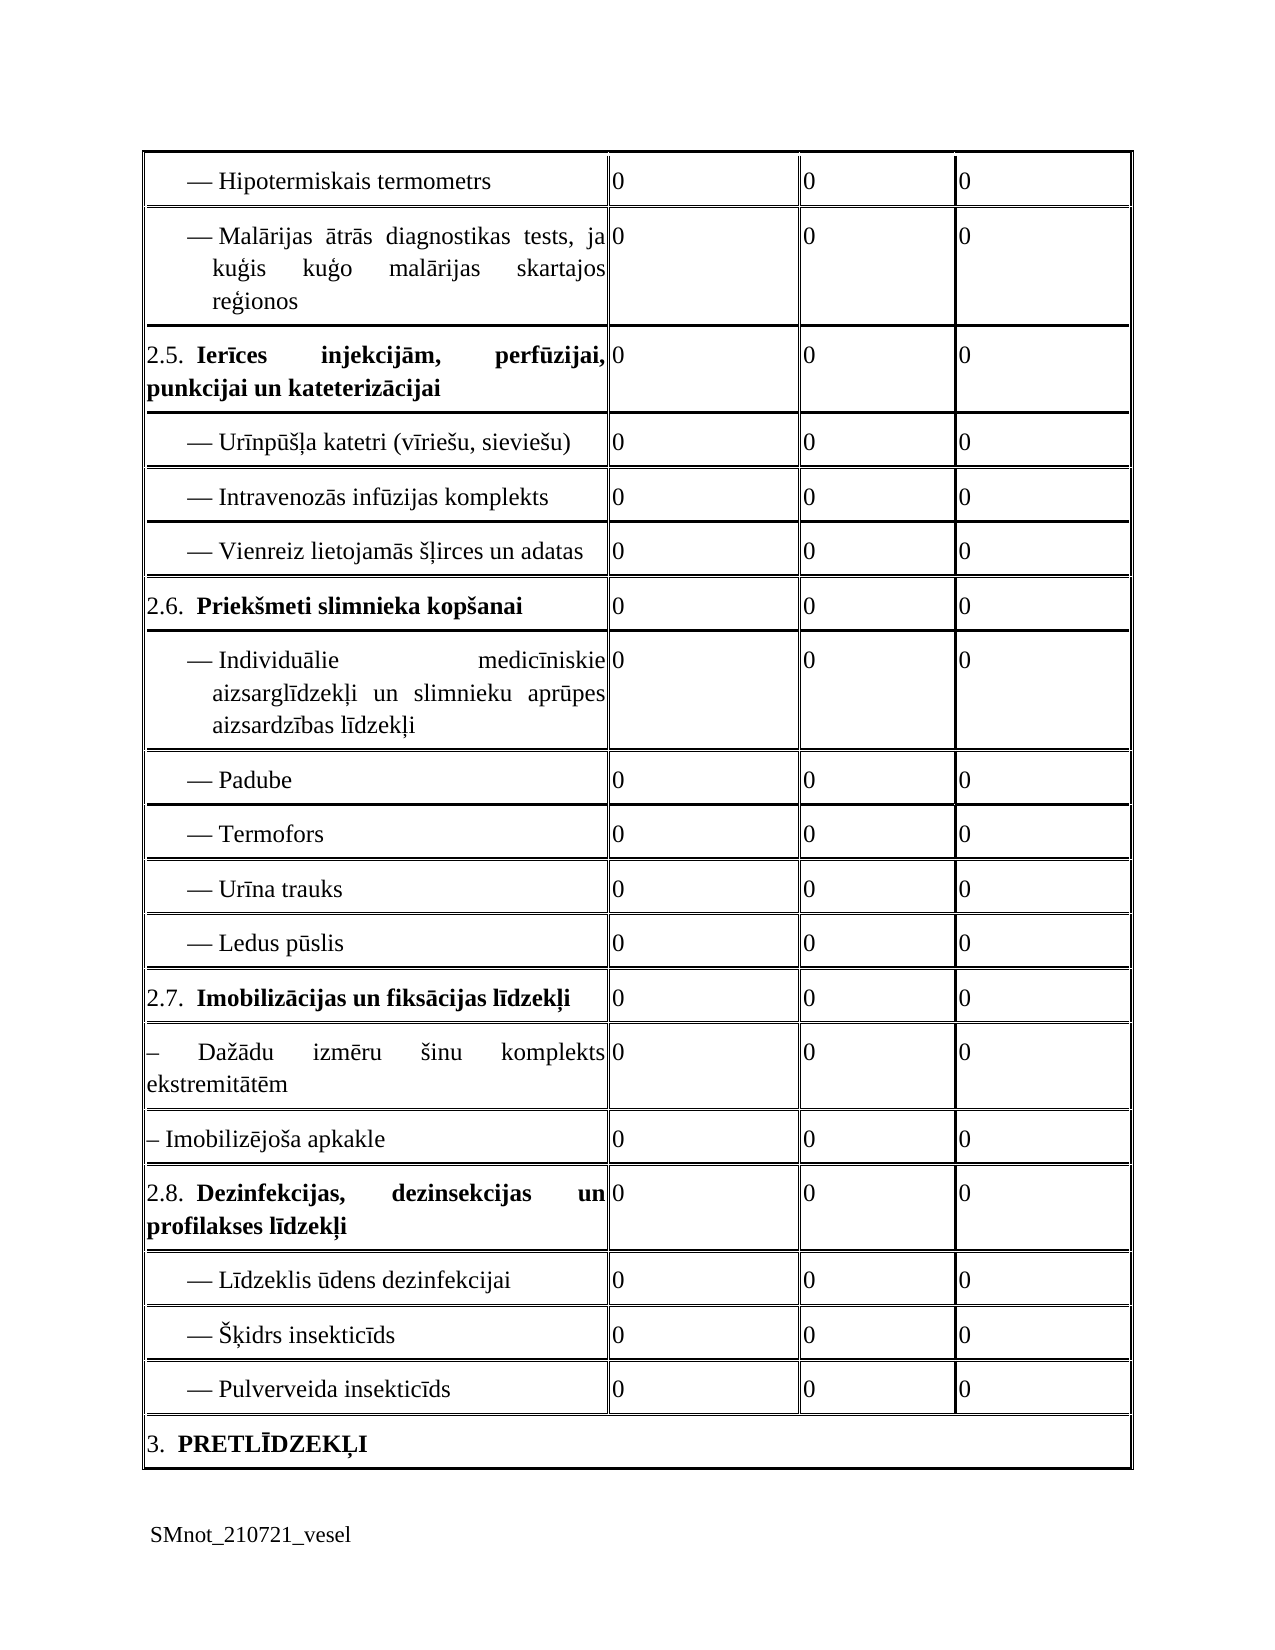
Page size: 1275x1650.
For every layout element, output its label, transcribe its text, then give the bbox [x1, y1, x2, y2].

table_cell – Imobilizējoša apkakle [143, 1108, 609, 1162]
table_cell 0 [957, 1358, 1131, 1413]
table_cell 0 [801, 1307, 954, 1358]
table_cell 0 [957, 857, 1131, 912]
table_cell 0 [610, 1024, 798, 1108]
table_cell 0 [955, 153, 1130, 204]
table_cell 0 [610, 1253, 798, 1304]
table_cell 0 [957, 520, 1130, 574]
table_cell 0 [957, 324, 1130, 411]
table_cell — Ledus pūslis [143, 912, 609, 966]
table_cell 2.7. Imobilizācijas un fiksācijas līdzekļi [145, 966, 607, 1021]
table_cell 0 [610, 915, 798, 966]
table_cell 0 [610, 469, 798, 520]
table_cell 0 [957, 411, 1130, 465]
table_cell 0 [801, 752, 954, 803]
table_cell 0 [609, 153, 800, 204]
table_cell – Dažādu izmēru šinu komplekts ekstremitātēm [143, 1021, 609, 1108]
table_cell 0 [801, 208, 954, 324]
table_cell 0 [610, 632, 798, 748]
table_cell 2.6. Priekšmeti slimnieka kopšanai [145, 574, 607, 629]
table_cell — Intravenozās infūzijas komplekts [145, 465, 607, 520]
table_cell 0 [610, 523, 798, 574]
table_cell — Pulverveida insekticīds [145, 1358, 607, 1413]
table_cell — Urīna trauks [145, 857, 607, 912]
table_cell 0 [801, 1253, 954, 1304]
table_cell 0 [801, 469, 954, 520]
table_cell 0 [610, 806, 798, 857]
table_cell 0 [610, 861, 798, 912]
table_cell 0 [957, 803, 1132, 857]
table_cell — Urīnpūšļa katetri (vīriešu, sieviešu) [145, 411, 607, 465]
table_cell — Vienreiz lietojamās šļirces un adatas [145, 520, 607, 574]
table_cell 0 [801, 523, 954, 574]
table_cell 0 [610, 578, 798, 629]
table_cell 0 [801, 970, 954, 1021]
table_cell 0 [801, 632, 954, 748]
table_cell 0 [957, 748, 1131, 803]
table_cell — Individuālie medicīniskie aizsarglīdzekļi un slimnieku aprūpes aizsardzības līdzekļi [145, 629, 607, 748]
table_cell 0 [610, 1307, 798, 1358]
table_cell — Padube [145, 748, 607, 803]
table_cell 3. PRETLĪDZEKĻI [143, 1413, 1132, 1467]
table_cell 0 [801, 414, 954, 465]
table_cell 0 [801, 806, 954, 857]
table_cell 0 [801, 1166, 954, 1249]
table_cell 0 [957, 966, 1131, 1021]
table_cell 0 [957, 629, 1130, 748]
table_cell 0 [801, 327, 954, 411]
table_cell — Malārijas ātrās diagnostikas tests, ja kuģis kuģo malārijas skartajos reģionos [145, 205, 607, 324]
table_cell 0 [801, 861, 954, 912]
table_cell 0 [610, 208, 798, 324]
table_cell 0 [955, 1304, 1132, 1358]
table_cell 0 [610, 1111, 798, 1162]
table_cell 0 [957, 1162, 1131, 1249]
table_cell 0 [955, 1108, 1132, 1162]
table_cell 0 [610, 970, 798, 1021]
table_cell 0 [610, 1166, 798, 1249]
table_cell 0 [957, 205, 1131, 324]
table_cell — Līdzeklis ūdens dezinfekcijai [145, 1249, 607, 1304]
table_cell 0 [801, 1362, 954, 1413]
table_cell 2.8. Dezinfekcijas, dezinsekcijas un profilakses līdzekļi [145, 1162, 607, 1249]
table_cell 0 [957, 574, 1131, 629]
table_cell 0 [955, 912, 1132, 966]
table_cell 0 [957, 465, 1131, 520]
table_cell — Termofors [143, 803, 607, 857]
table_cell 0 [610, 327, 798, 411]
table_cell 0 [801, 915, 954, 966]
table_cell — Hipotermiskais termometrs [145, 153, 609, 204]
table_cell 0 [957, 1249, 1131, 1304]
table_cell 0 [955, 1021, 1132, 1108]
table_cell 0 [801, 1111, 954, 1162]
table_cell 0 [610, 414, 798, 465]
table_cell 0 [801, 1024, 954, 1108]
table_cell 0 [800, 152, 955, 204]
table_cell 2.5. Ierīces injekcijām, perfūzijai, punkcijai un kateterizācijai [145, 324, 607, 411]
table_cell 0 [610, 752, 798, 803]
table_cell — Šķidrs insekticīds [143, 1304, 609, 1358]
table_cell 0 [801, 578, 954, 629]
table_cell 0 [610, 1362, 798, 1413]
